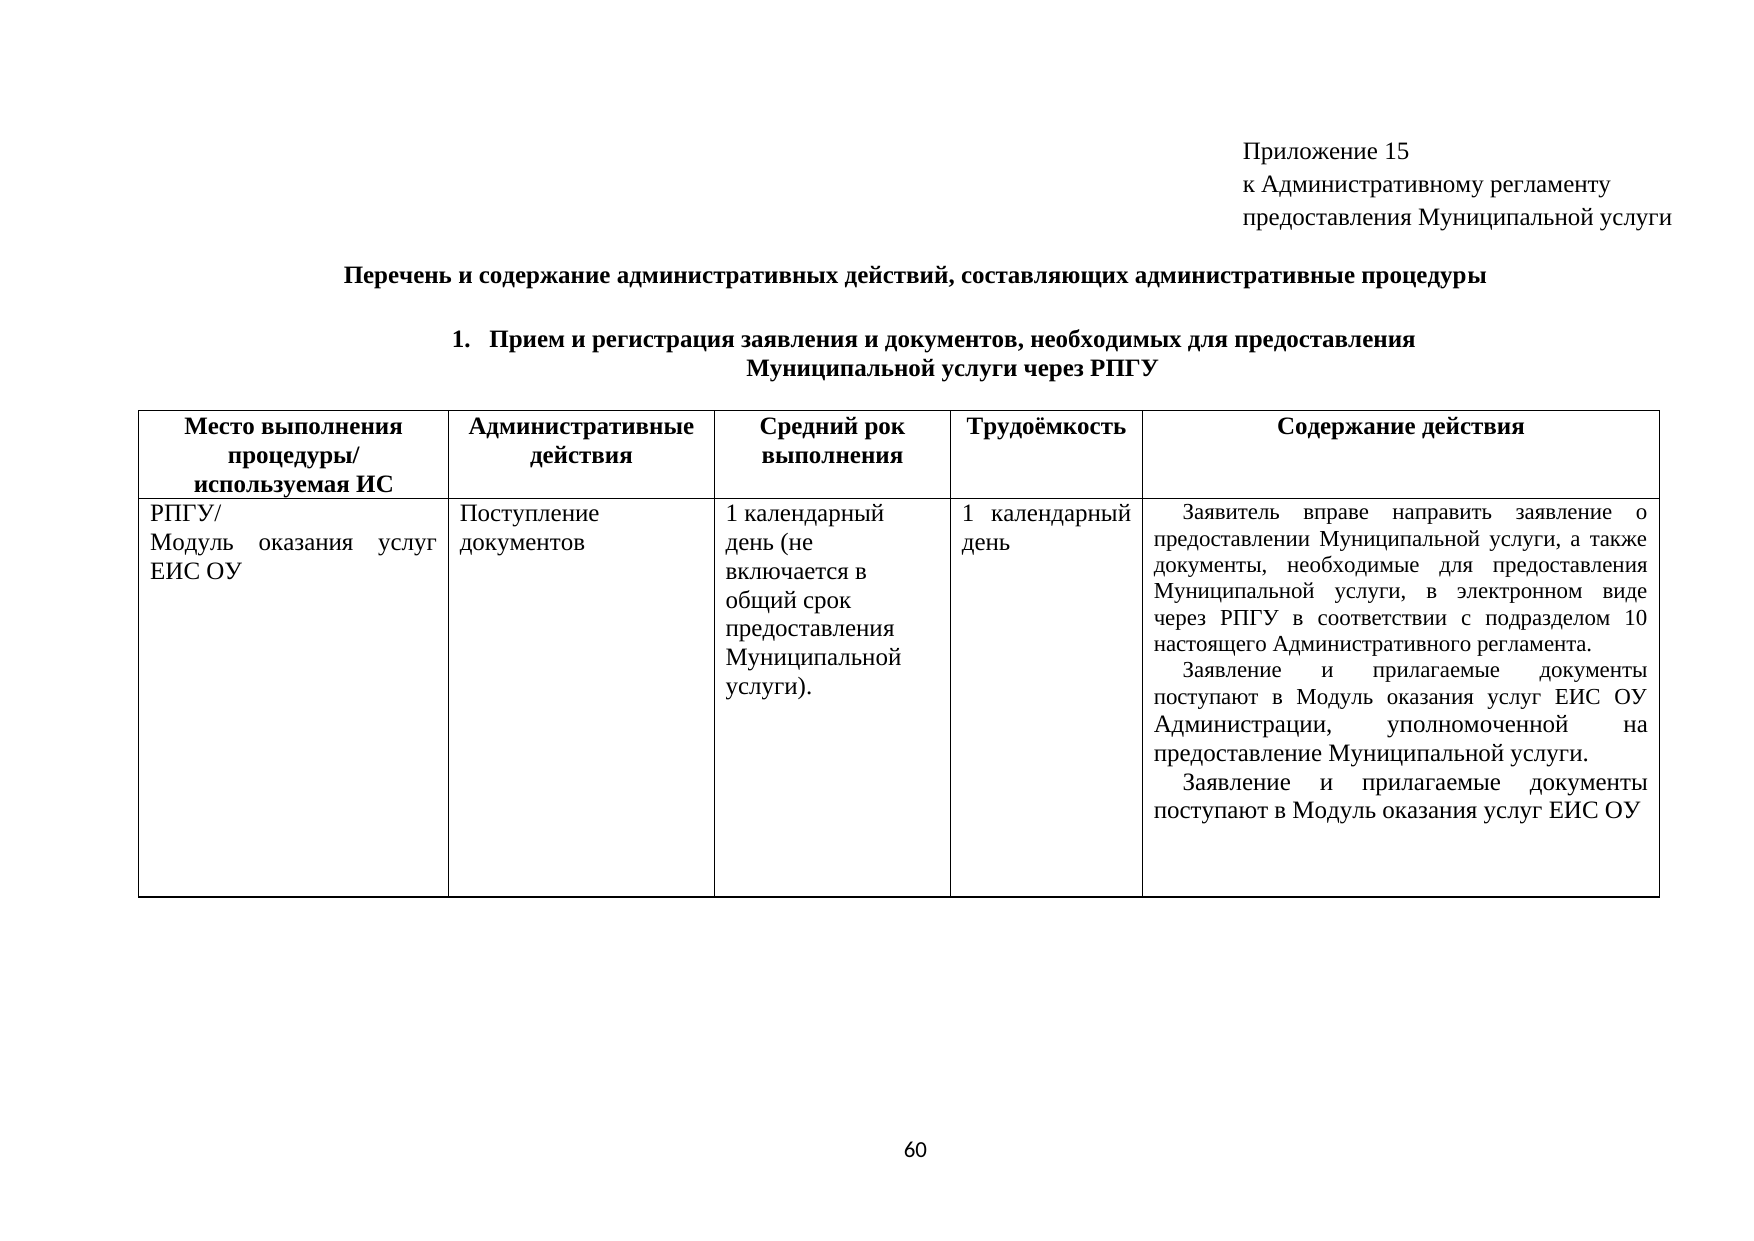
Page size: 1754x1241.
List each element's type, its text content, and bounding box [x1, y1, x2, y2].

list Прием и регистрация заявления и документов, необходимых для предоставления Муниципальной услуги через РПГУ [187, 324, 1680, 381]
table_header Место выполнения процедуры/ используемая ИС [139, 411, 448, 497]
table_cell Заявитель вправе направить заявление о предоставлении Муниципальной услуги, а также документы, необходимые для предоставления Муниципальной услуги, в электронном виде через РПГУ в соответствии с подразделом 10 настоящего Административного регламента. Заявление и прилагаемые документы поступают в Модуль оказания услуг ЕИС ОУ Администрации, уполномоченной на предоставление Муниципальной услуги. Заявление и прилагаемые документы поступают в Модуль оказания услуг ЕИС ОУ [1143, 499, 1659, 896]
table_header Трудоёмкость [951, 411, 1142, 497]
table_cell Поступление документов [449, 499, 714, 896]
text Приложение 15 [1243, 136, 1680, 165]
table_header Содержание действия [1143, 411, 1659, 497]
table_header Административные действия [449, 411, 714, 497]
table_cell 1 календарный день (не включается в общий срок предоставления Муниципальной услуги). [715, 499, 950, 896]
text к Административному регламенту предоставления Муниципальной услуги [1243, 169, 1680, 231]
table_cell РПГУ/ Модуль оказания услуг ЕИС ОУ [139, 499, 448, 896]
subtitle Перечень и содержание административных действий, составляющих административные процедуры [150, 260, 1680, 289]
table_header Средний рок выполнения [715, 411, 950, 497]
table_cell 1 календарный день [951, 499, 1142, 896]
